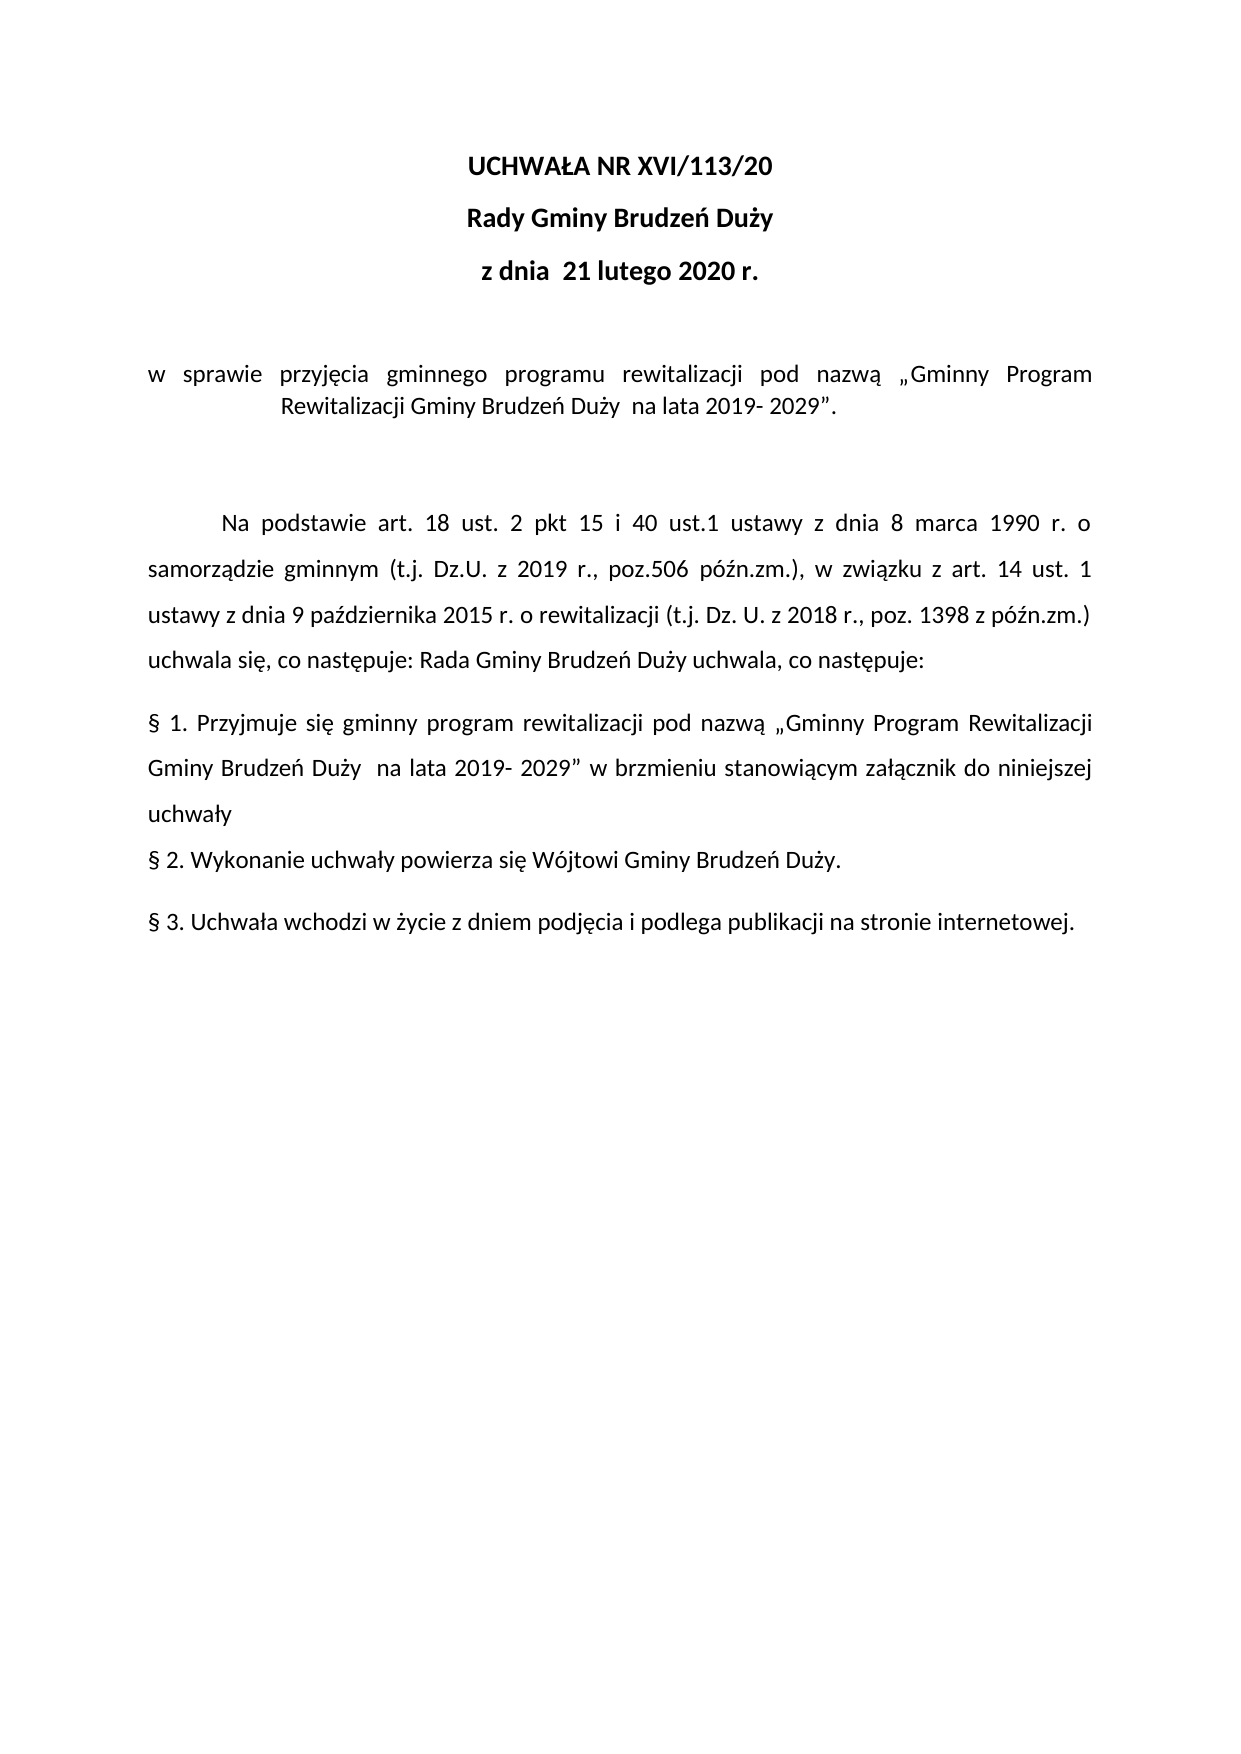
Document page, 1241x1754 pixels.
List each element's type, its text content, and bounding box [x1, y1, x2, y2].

text § 3. Uchwała wchodzi w życie z dniem podjęcia i podlega publikacji na stronie internetowej. [148, 906, 1093, 937]
text UCHWAŁA NR XVI/113/20 [148, 148, 1093, 182]
text § 2. Wykonanie uchwały powierza się Wójtowi Gminy Brudzeń Duży. [148, 844, 1093, 874]
text z dnia 21 lutego 2020 r. [148, 253, 1093, 287]
text Na podstawie art. 18 ust. 2 pkt 15 i 40 ust.1 ustawy z dnia 8 marca 1990 r. o samorządzie gminnym (t.j. Dz.U. z 2019 r., poz.506 późn.zm.), w związku z art. 14 ust. 1 ustawy z dnia 9 października 2015 r. o rewitalizacji (t.j. Dz. U. z 2018 r., poz. 1398 z późn.zm.) uchwala się, co następuje: Rada Gminy Brudzeń Duży uchwala, co następuje: [148, 507, 1093, 675]
text § 1. Przyjmuje się gminny program rewitalizacji pod nazwą „Gminny Program Rewitalizacji Gminy Brudzeń Duży na lata 2019- 2029” w brzmieniu stanowiącym załącznik do niniejszej uchwały [148, 707, 1093, 829]
text w sprawie przyjęcia gminnego programu rewitalizacji pod nazwą „Gminny Program Rewitalizacji Gminy Brudzeń Duży na lata 2019- 2029”. [148, 358, 1093, 421]
text Rady Gminy Brudzeń Duży [148, 200, 1093, 235]
